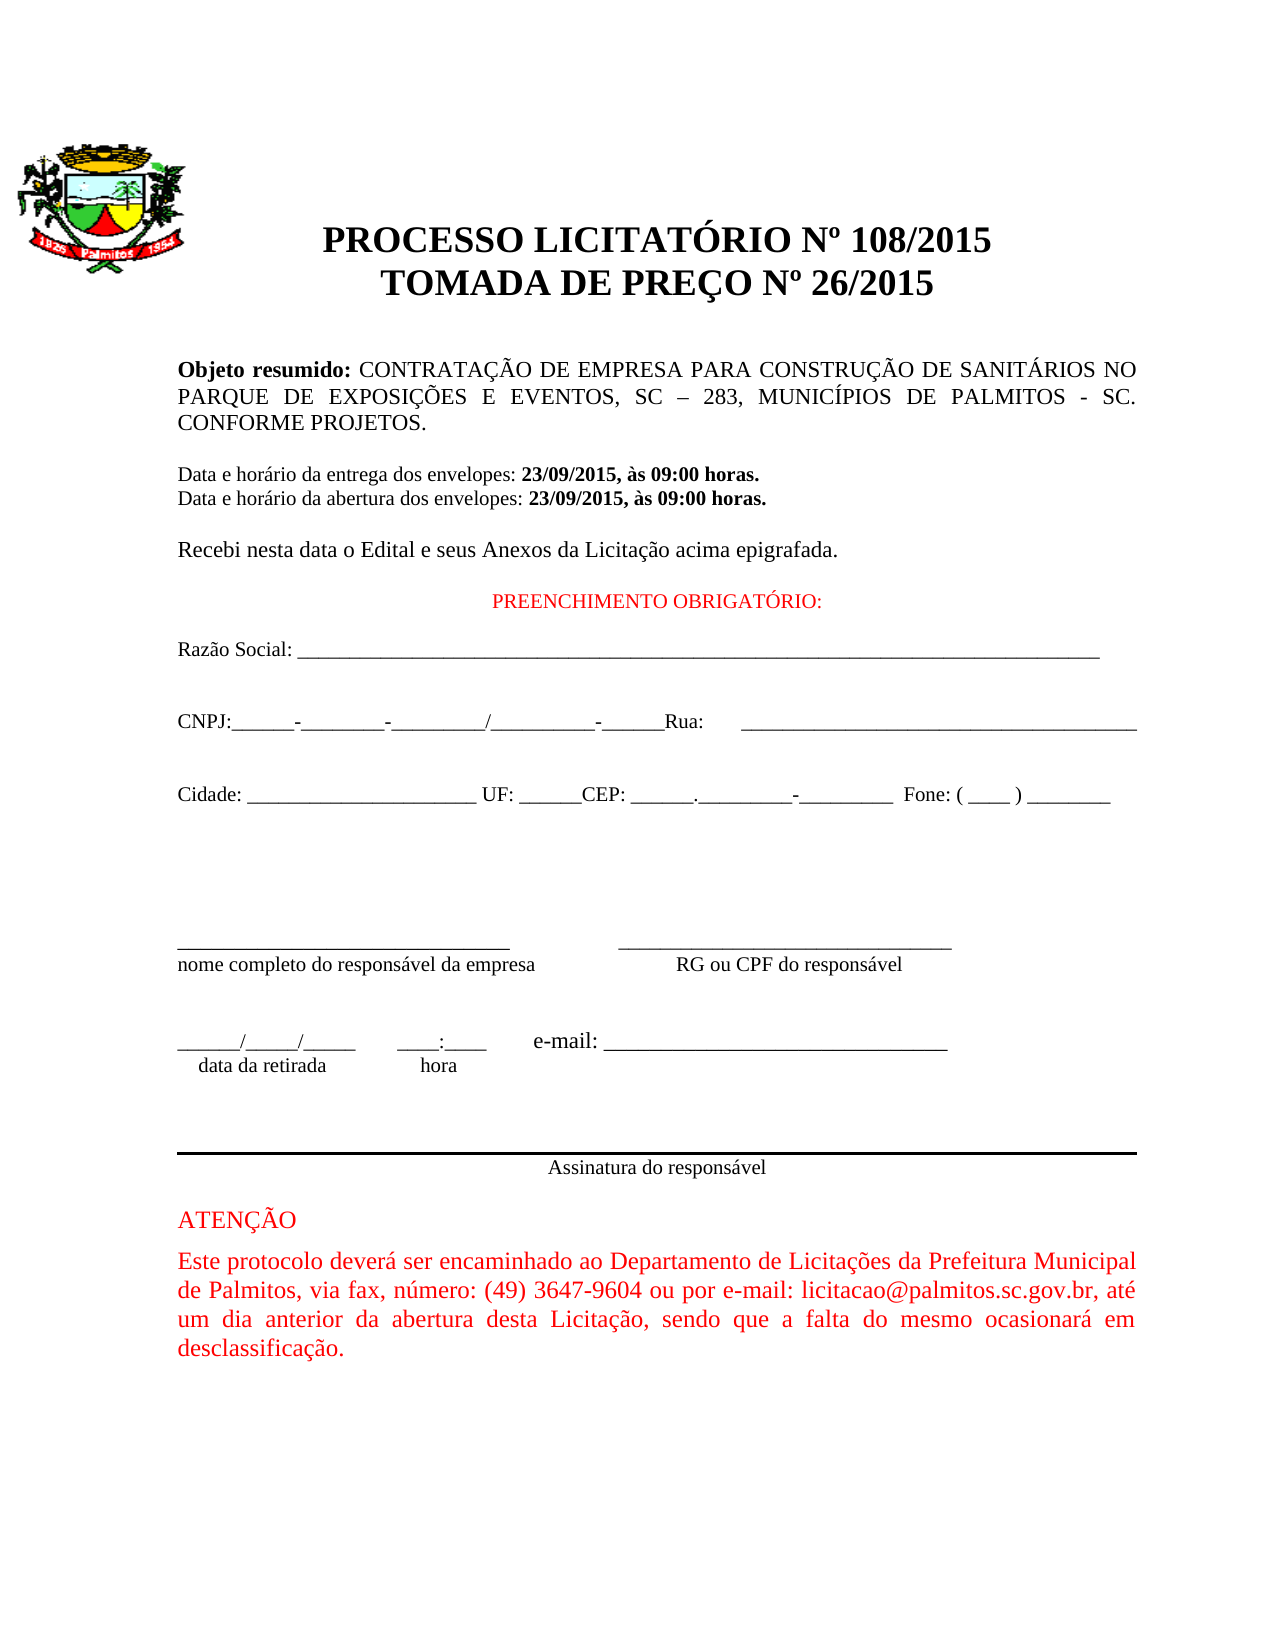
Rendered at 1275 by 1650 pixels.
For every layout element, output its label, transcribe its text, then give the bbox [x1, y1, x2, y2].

text Este protocolo deverá ser encaminhado ao Departamento de Licitações da Prefeitura Municipal de Palmitos, via fax, número: (49) 3647-9604 ou por e-mail: licitacao@palmitos.sc.gov.br, até um dia anterior da abertura desta Licitação, sendo que a falta do mesmo ocasionará em desclassificação. [177, 1246, 1137, 1361]
text Data e horário da abertura dos envelopes: 23/09/2015, às 09:00 horas. [177, 486, 1137, 510]
text ______/_____/_____ ____:____ e-mail: ______________________________ [177, 1027, 1137, 1053]
text CNPJ:______-________-_________/__________-______Rua: ______________________________________ Cidade: ______________________ UF: ______CEP: ______._________-_________ Fone: ( ____ ) ________ [177, 709, 1137, 806]
text Recebi nesta data o Edital e seus Anexos da Licitação acima epigrafada. [177, 536, 1137, 563]
text TOMADA DE PREÇO Nº 26/2015 [177, 261, 1137, 304]
text Objeto resumido: CONTRATAÇÃO DE EMPRESA PARA CONSTRUÇÃO DE SANITÁRIOS NO PARQUE DE EXPOSIÇÕES E EVENTOS, SC – 283, MUNICÍPIOS DE PALMITOS - SC. CONFORME PROJETOS. [177, 357, 1137, 436]
text Razão Social: _____________________________________________________________________________ [177, 637, 1137, 661]
text Assinatura do responsável [177, 1155, 1137, 1179]
text data da retirada hora [177, 1053, 1137, 1077]
text nome completo do responsável da empresa RG ou CPF do responsável [177, 952, 1137, 976]
text ATENÇÃO [177, 1205, 1137, 1234]
text Data e horário da entrega dos envelopes: 23/09/2015, às 08:30 horas. [177, 462, 1137, 486]
text PROCESSO LICITATÓRIO Nº 108/2015 [177, 218, 1137, 261]
picture [15, 143, 197, 276]
text _____________________________ ________________________________ [177, 926, 1137, 952]
text PREENCHIMENTO OBRIGATÓRIO: [177, 589, 1137, 613]
